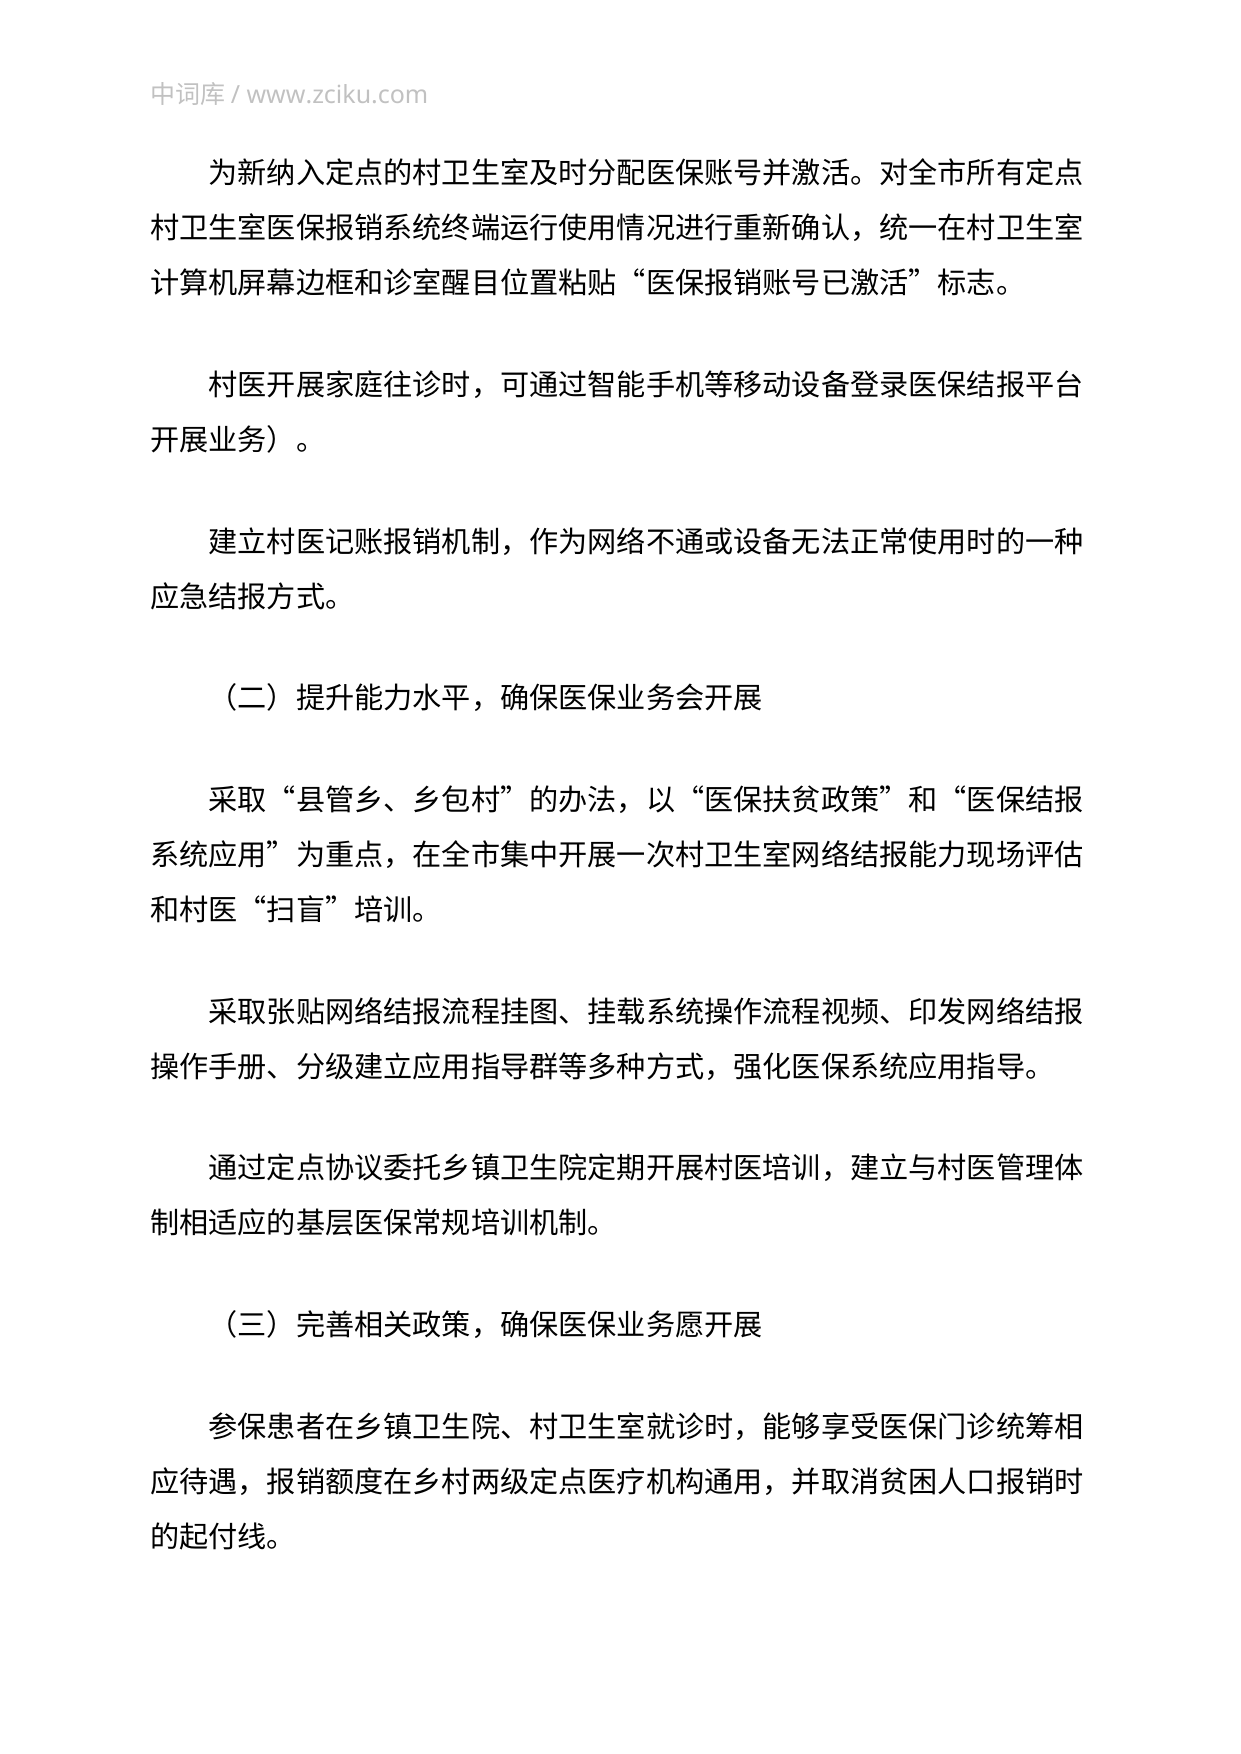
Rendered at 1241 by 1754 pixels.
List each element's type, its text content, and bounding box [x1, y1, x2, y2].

text 采取张贴网络结报流程挂图、挂载系统操作流程视频、印发网络结报操作手册、分级建立应用指导群等多种方式，强化医保系统应用指导。 [150, 988, 1090, 1085]
text 村医开展家庭往诊时，可通过智能手机等移动设备登录医保结报平台开展业务）。 [150, 362, 1090, 459]
text 采取“县管乡、乡包村”的办法，以“医保扶贫政策”和“医保结报系统应用”为重点，在全市集中开展一次村卫生室网络结报能力现场评估和村医“扫盲”培训。 [150, 777, 1090, 929]
text 通过定点协议委托乡镇卫生院定期开展村医培训，建立与村医管理体制相适应的基层医保常规培训机制。 [150, 1145, 1090, 1242]
text 参保患者在乡镇卫生院、村卫生室就诊时，能够享受医保门诊统筹相应待遇，报销额度在乡村两级定点医疗机构通用，并取消贫困人口报销时的起付线。 [150, 1403, 1090, 1555]
text （二）提升能力水平，确保医保业务会开展 [150, 675, 1090, 717]
text 为新纳入定点的村卫生室及时分配医保账号并激活。对全市所有定点村卫生室医保报销系统终端运行使用情况进行重新确认，统一在村卫生室计算机屏幕边框和诊室醒目位置粘贴“医保报销账号已激活”标志。 [150, 150, 1090, 302]
text 建立村医记账报销机制，作为网络不通或设备无法正常使用时的一种应急结报方式。 [150, 518, 1090, 615]
text （三）完善相关政策，确保医保业务愿开展 [150, 1302, 1090, 1344]
